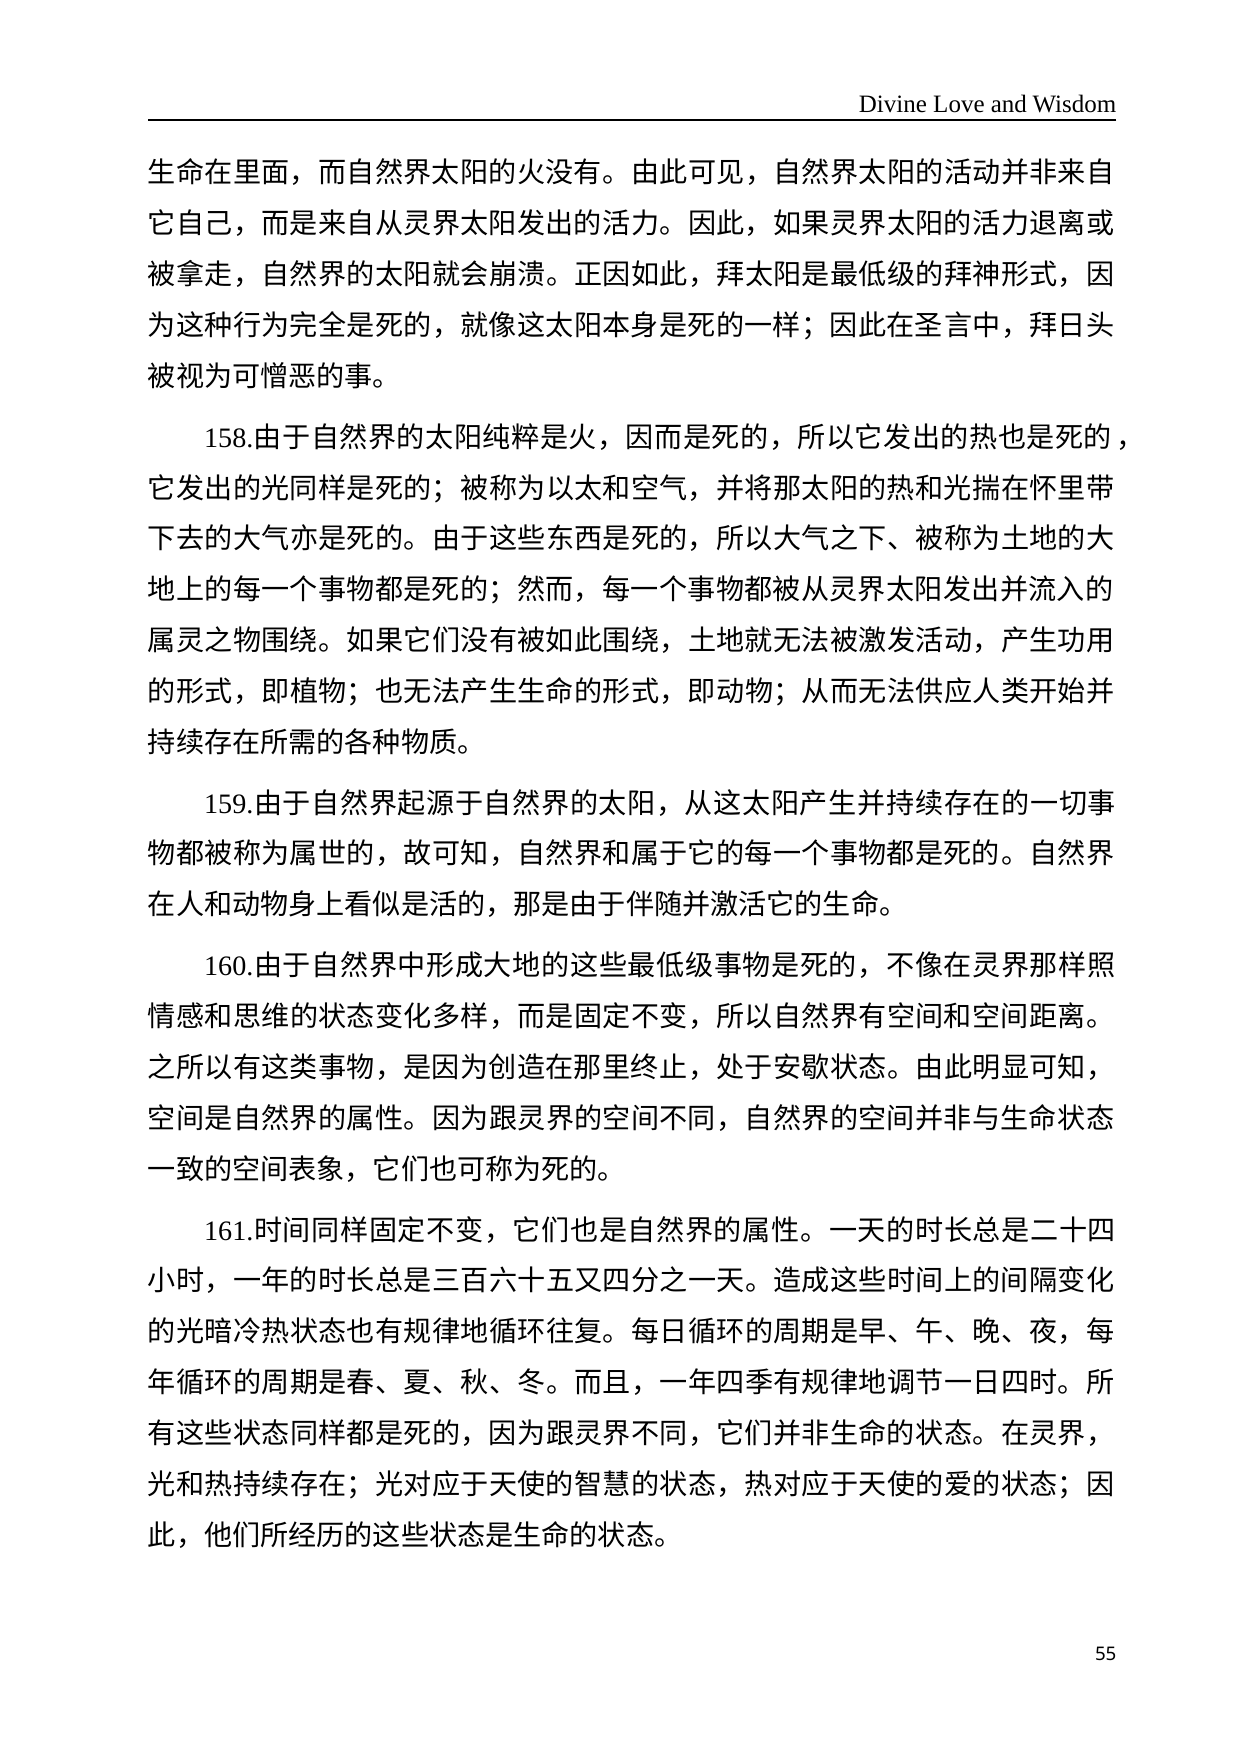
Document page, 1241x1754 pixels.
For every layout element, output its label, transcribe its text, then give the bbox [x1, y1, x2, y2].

text 161.时间同样固定不变，它们也是自然界的属性。一天的时长总是二十四小时，一年的时长总是三百六十五又四分之一天。造成这些时间上的间隔变化的光暗冷热状态也有规律地循环往复。每日循环的周期是早、午、晚、夜，每年循环的周期是春、夏、秋、冬。而且，一年四季有规律地调节一日四时。所有这些状态同样都是死的，因为跟灵界不同，它们并非生命的状态。在灵界，光和热持续存在；光对应于天使的智慧的状态，热对应于天使的爱的状态；因此，他们所经历的这些状态是生命的状态。 [148, 1207, 1116, 1553]
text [148, 150, 1116, 394]
text 158.由于自然界的太阳纯粹是火，因而是死的，所以它发出的热也是死的，它发出的光同样是死的；被称为以太和空气，并将那太阳的热和光揣在怀里带下去的大气亦是死的。由于这些东西是死的，所以大气之下、被称为土地的大地上的每一个事物都是死的；然而，每一个事物都被从灵界太阳发出并流入的属灵之物围绕。如果它们没有被如此围绕，土地就无法被激发活动，产生功用的形式，即植物；也无法产生生命的形式，即动物；从而无法供应人类开始并持续存在所需的各种物质。 [148, 414, 1116, 760]
text 160.由于自然界中形成大地的这些最低级事物是死的，不像在灵界那样照情感和思维的状态变化多样，而是固定不变，所以自然界有空间和空间距离。之所以有这类事物，是因为创造在那里终止，处于安歇状态。由此明显可知，空间是自然界的属性。因为跟灵界的空间不同，自然界的空间并非与生命状态一致的空间表象，它们也可称为死的。 [148, 943, 1116, 1187]
text 159.由于自然界起源于自然界的太阳，从这太阳产生并持续存在的一切事物都被称为属世的，故可知，自然界和属于它的每一个事物都是死的。自然界在人和动物身上看似是活的，那是由于伴随并激活它的生命。 [148, 781, 1116, 923]
